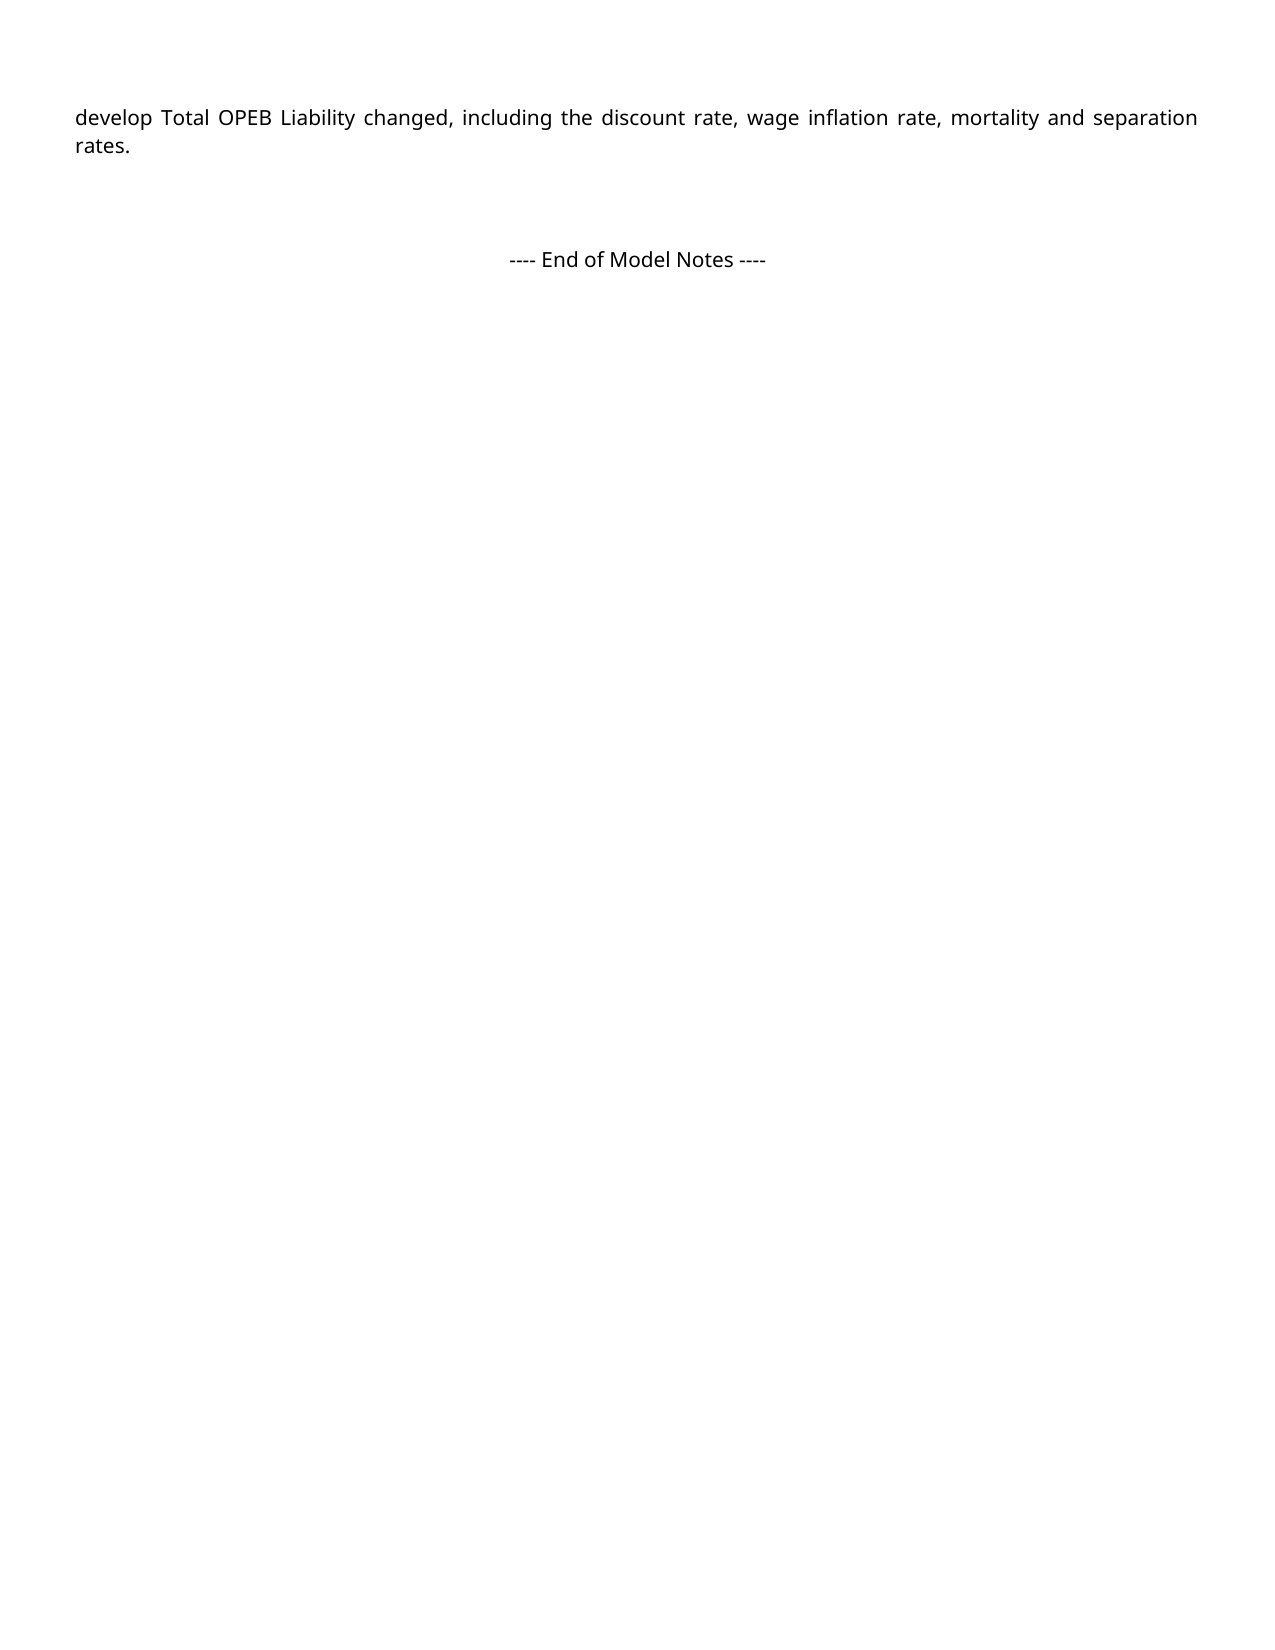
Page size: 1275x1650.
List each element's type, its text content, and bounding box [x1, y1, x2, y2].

text ---- End of Model Notes ---- [75, 245, 1200, 274]
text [75, 103, 1200, 160]
